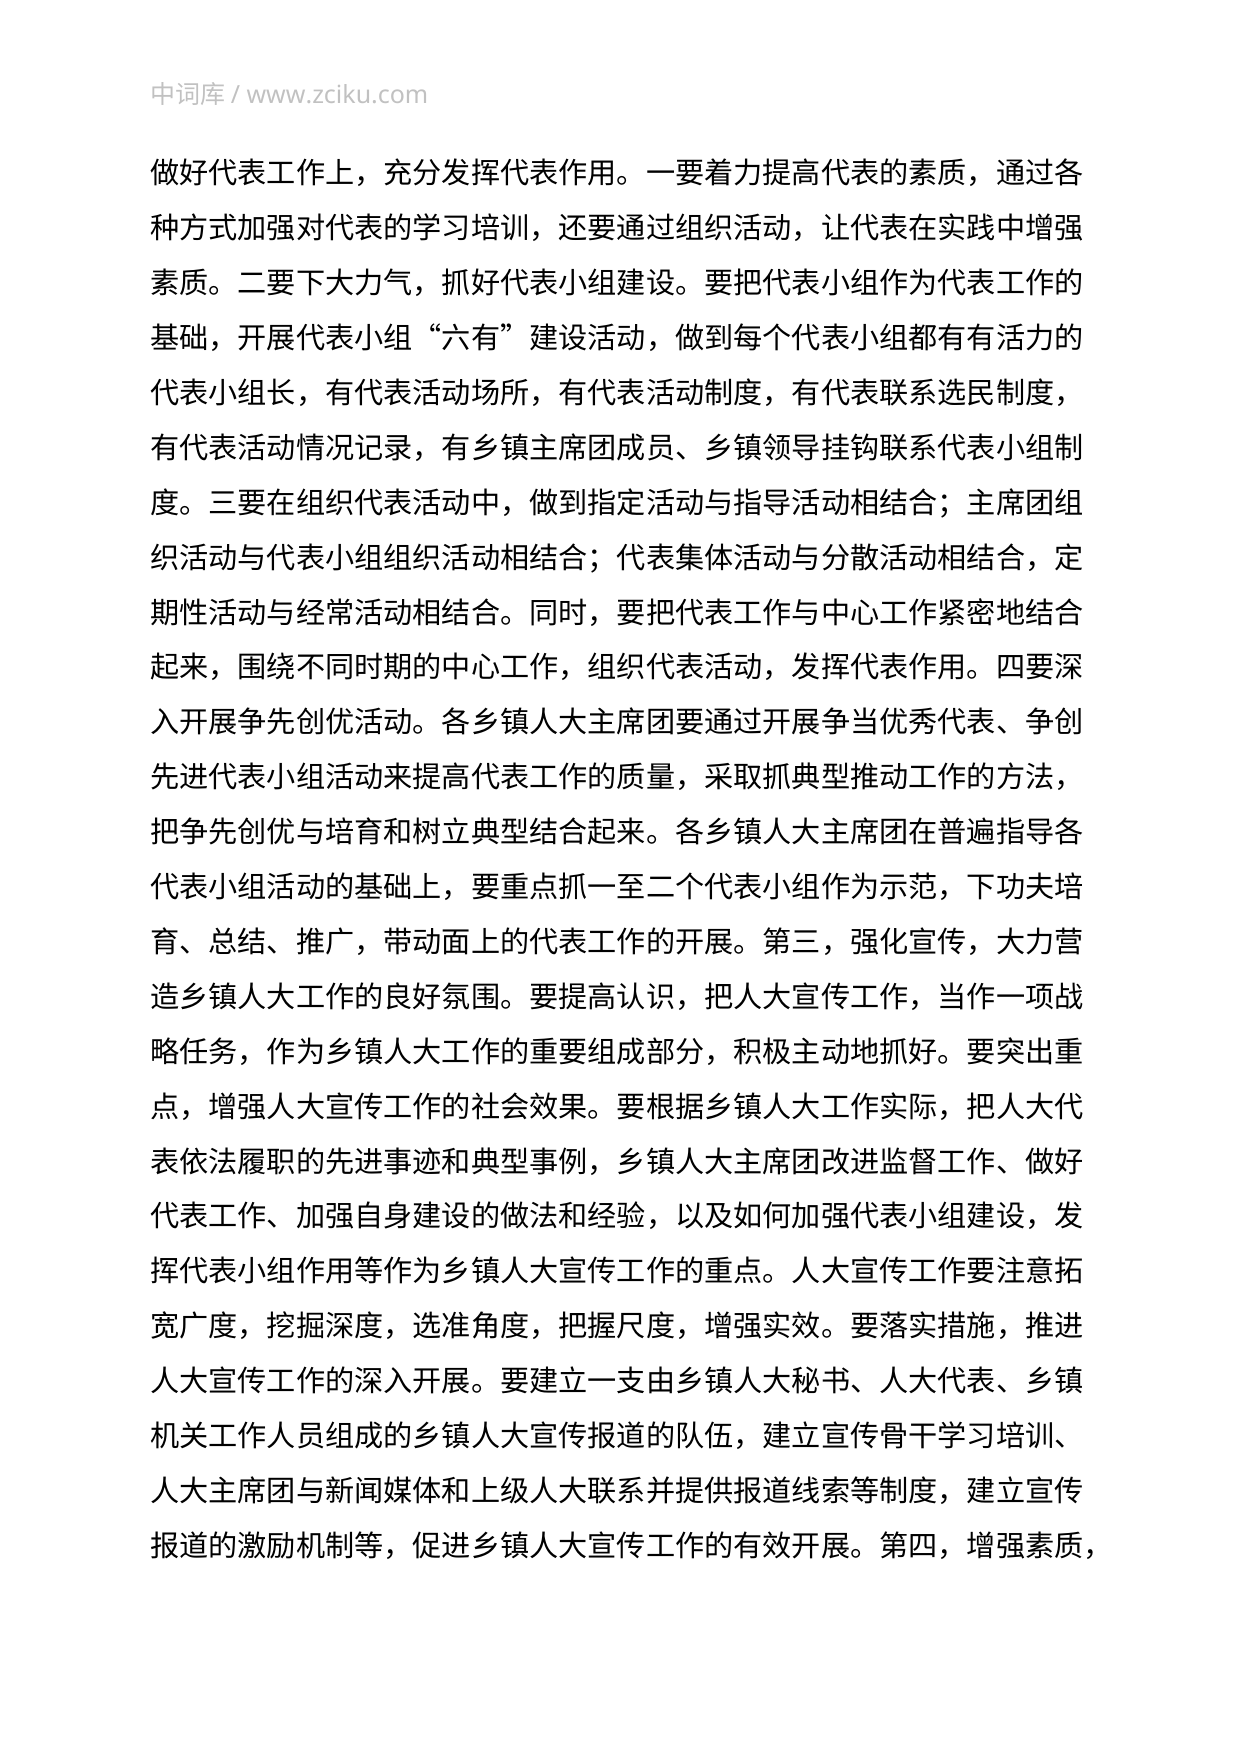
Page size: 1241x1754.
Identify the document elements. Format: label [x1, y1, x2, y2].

text [150, 150, 1090, 1565]
